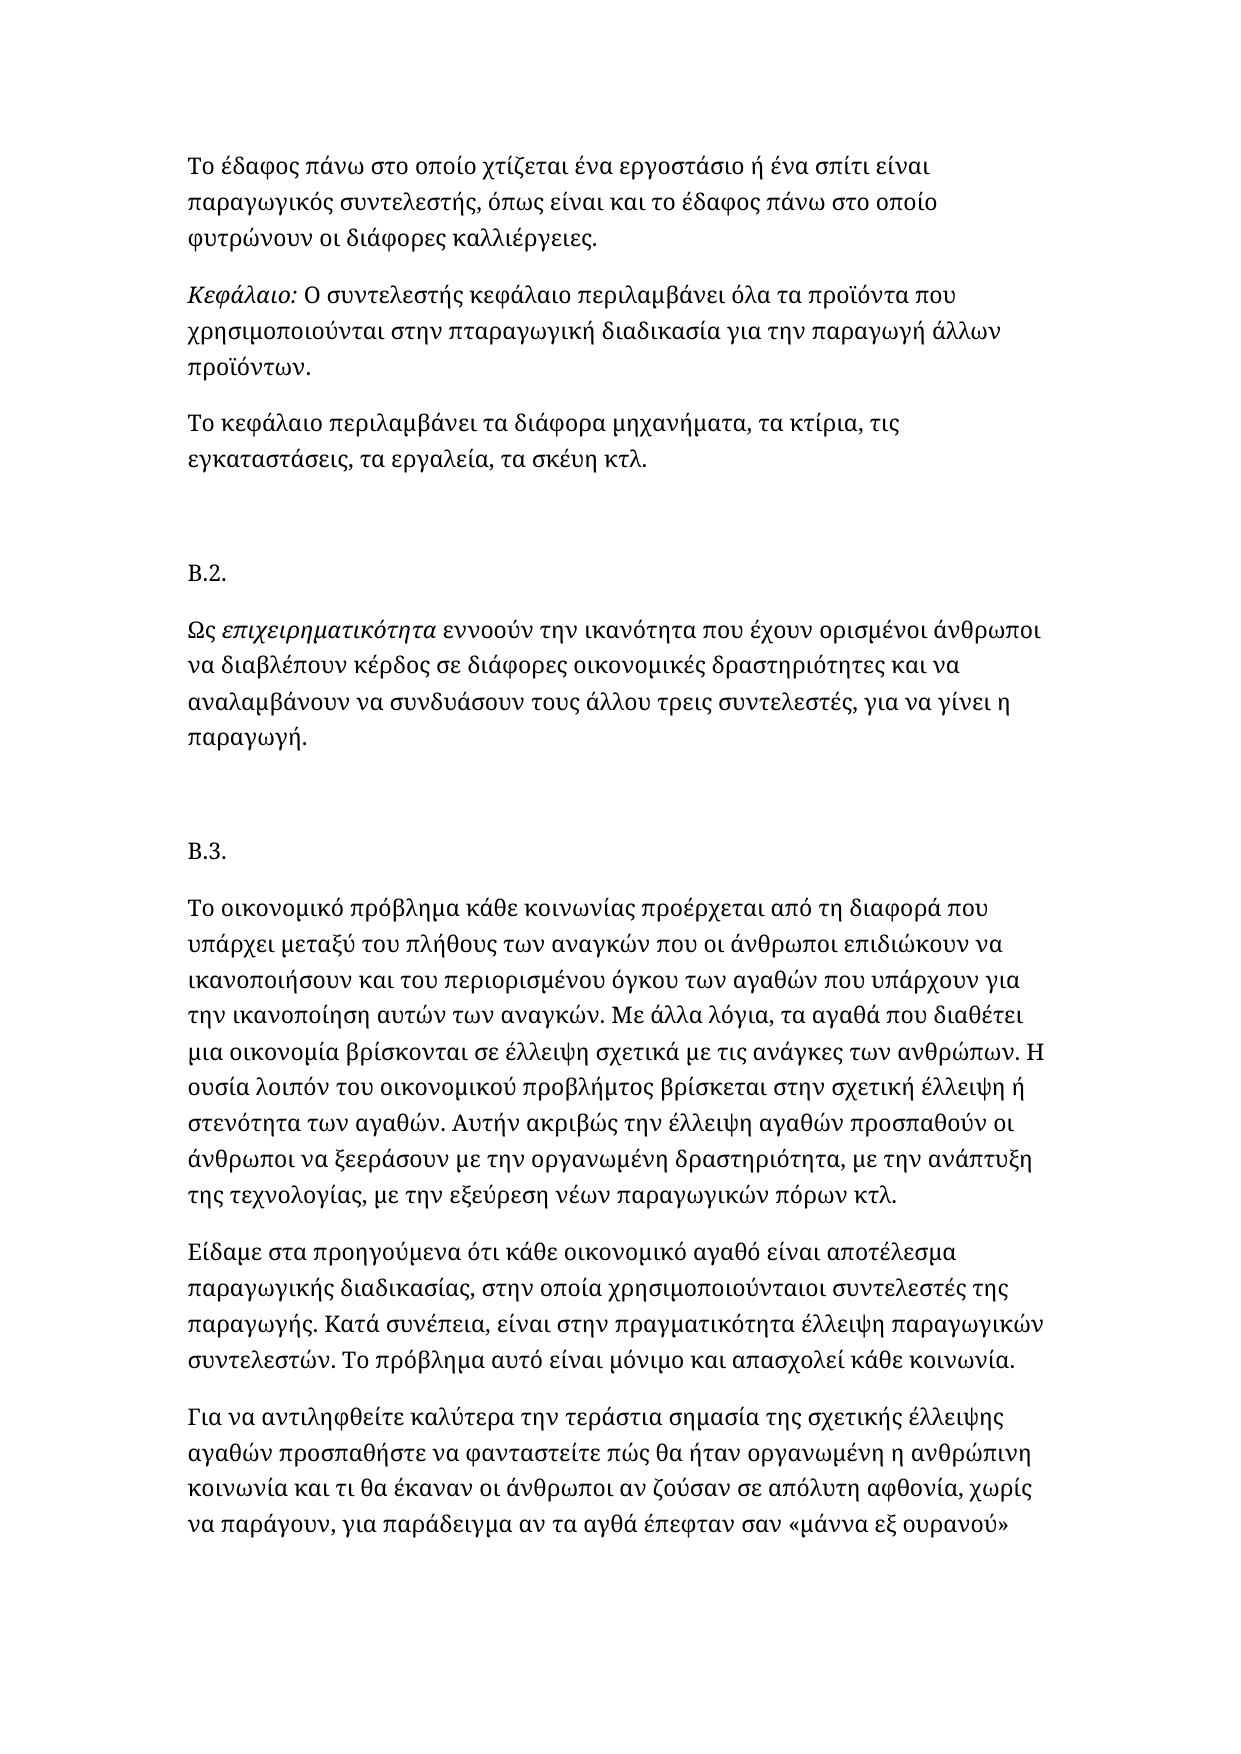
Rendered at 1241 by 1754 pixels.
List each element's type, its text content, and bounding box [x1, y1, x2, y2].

text Ως επιχειρηματικότητα εννοούν την ικανότητα που έχουν ορισμένοι άνθρωποι να διαβλέπουν κέρδος σε διάφορες οικονομικές δραστηριότητες και να αναλαμβάνουν να συνδυάσουν τους άλλου τρεις συντελεστές, για να γίνει η παραγωγή. [187, 613, 1053, 753]
text Είδαμε στα προηγούμενα ότι κάθε οικονομικό αγαθό είναι αποτέλεσμα παραγωγικής διαδικασίας, στην οποία χρησιμοποιούνταιοι συντελεστές της παραγωγής. Κατά συνέπεια, είναι στην πραγματικότητα έλλειψη παραγωγικών συντελεστών. Το πρόβλημα αυτό είναι μόνιμο και απασχολεί κάθε κοινωνία. [187, 1236, 1053, 1375]
text Το κεφάλαιο περιλαμβάνει τα διάφορα μηχανήματα, τα κτίρια, τις εγκαταστάσεις, τα εργαλεία, τα σκέυη κτλ. [187, 407, 1053, 474]
text Το έδαφος πάνω στο οποίο χτίζεται ένα εργοστάσιο ή ένα σπίτι είναι παραγωγικός συντελεστής, όπως είναι και το έδαφος πάνω στο οποίο φυτρώνουν οι διάφορες καλλιέργειες. [187, 150, 1053, 253]
text Κεφάλαιο: Ο συντελεστής κεφάλαιο περιλαμβάνει όλα τα προϊόντα που χρησιμοποιούνται στην πταραγωγική διαδικασία για την παραγωγή άλλων προϊόντων. [187, 279, 1053, 382]
text Το οικονομικό πρόβλημα κάθε κοινωνίας προέρχεται από τη διαφορά που υπάρχει μεταξύ του πλήθους των αναγκών που οι άνθρωποι επιδιώκουν να ικανοποιήσουν και του περιορισμένου όγκου των αγαθών που υπάρχουν για την ικανοποίηση αυτών των αναγκών. Με άλλα λόγια, τα αγαθά που διαθέτει μια οικονομία βρίσκονται σε έλλειψη σχετικά με τις ανάγκες των ανθρώπων. Η ουσία λοιπόν του οικονομικού προβλήμτος βρίσκεται στην σχετική έλλειψη ή στενότητα των αγαθών. Αυτήν ακριβώς την έλλειψη αγαθών προσπαθούν οι άνθρωποι να ξεεράσουν με την οργανωμένη δραστηριότητα, με την ανάπτυξη της τεχνολογίας, με την εξεύρεση νέων παραγωγικών πόρων κτλ. [187, 892, 1053, 1210]
text Β.3. [187, 835, 1053, 866]
text Β.2. [187, 557, 1053, 588]
text Για να αντιληφθείτε καλύτερα την τεράστια σημασία της σχετικής έλλειψης αγαθών προσπαθήστε να φανταστείτε πώς θα ήταν οργανωμένη η ανθρώπινη κοινωνία και τι θα έκαναν οι άνθρωποι αν ζούσαν σε απόλυτη αφθονία, χωρίς να παράγουν, για παράδειγμα αν τα αγθά έπεφταν σαν «μάννα εξ ουρανού» [187, 1401, 1053, 1539]
